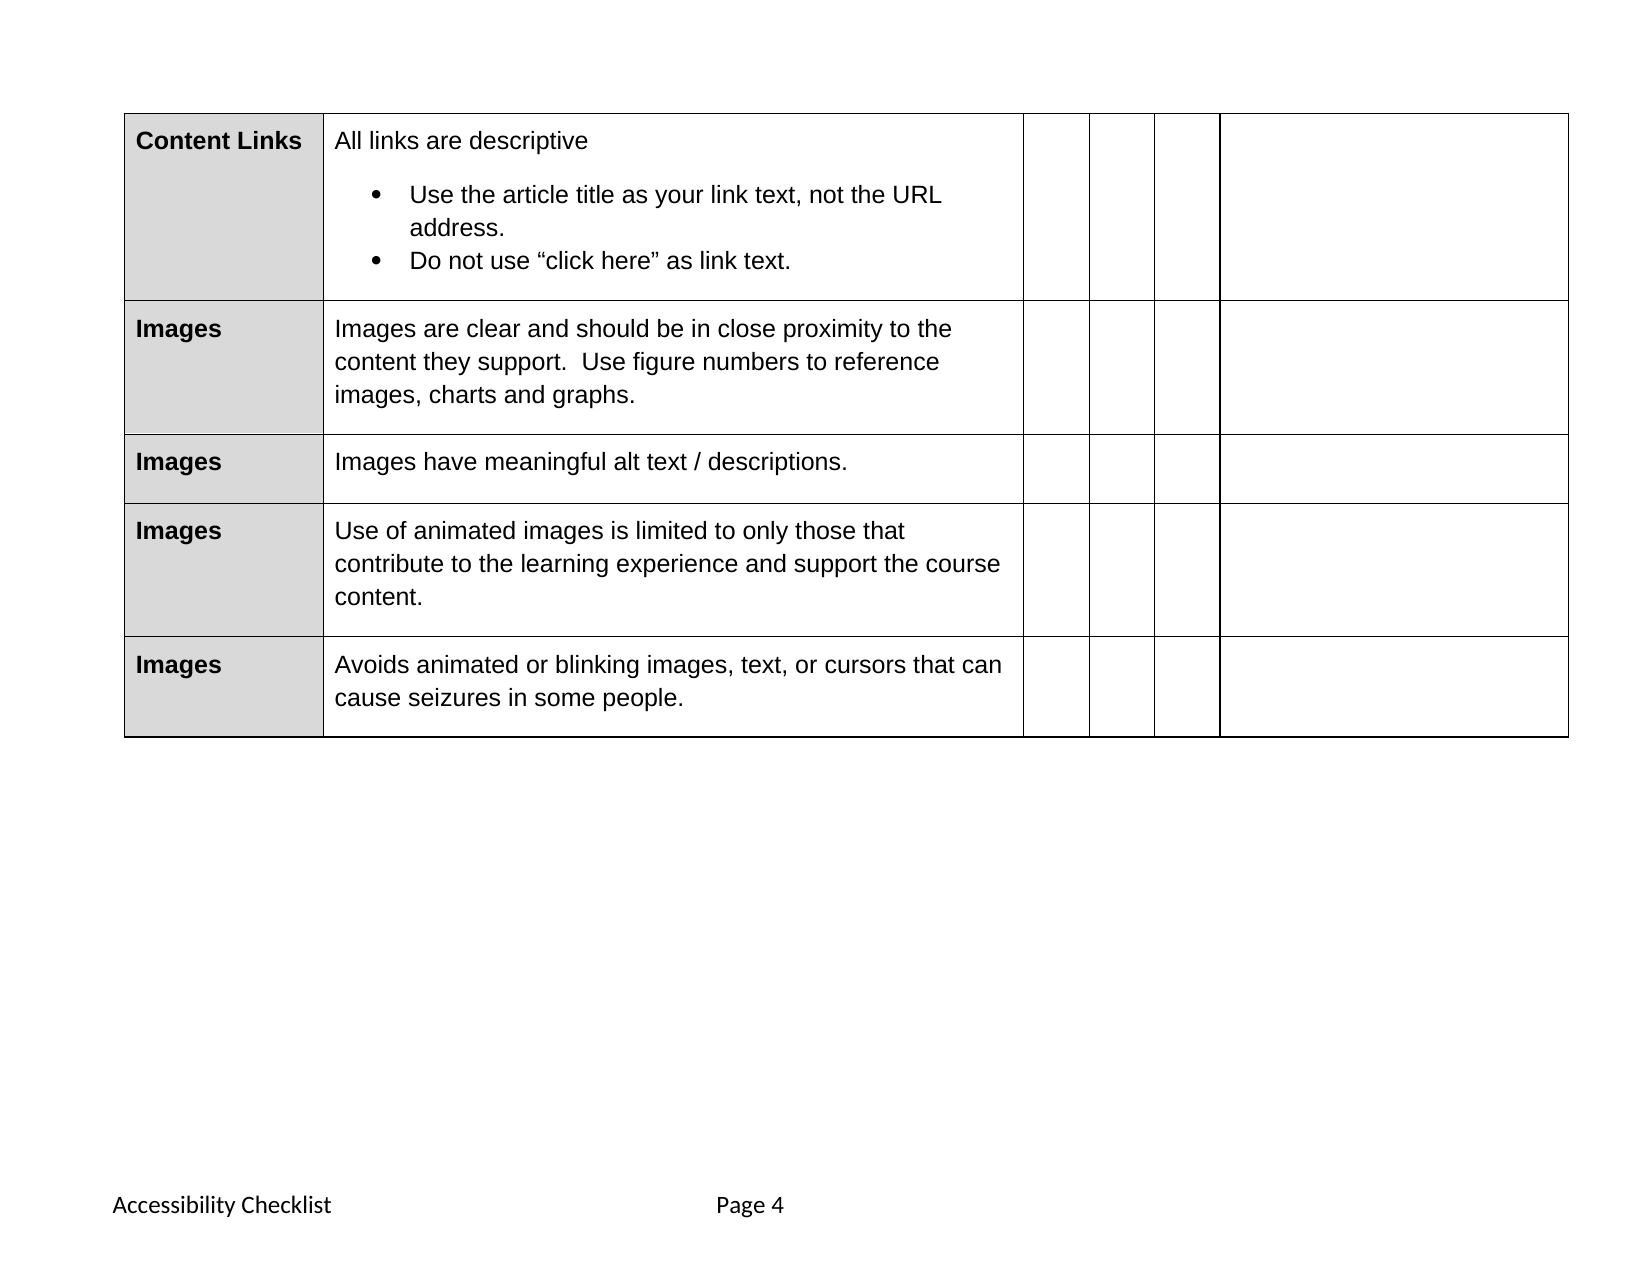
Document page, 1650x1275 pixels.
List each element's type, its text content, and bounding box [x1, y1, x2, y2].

table_cell [1221, 435, 1568, 503]
table_cell Avoids animated or blinking images, text, or cursors that can cause seizures in some people. [324, 637, 1023, 736]
table_cell Images [125, 637, 323, 736]
table_cell [1024, 504, 1089, 636]
table_header [1090, 114, 1154, 300]
table_header [1155, 114, 1219, 300]
table_header All links are descriptive Use the article title as your link text, not the URL address. Do not use “click here” as link text. [324, 114, 1023, 300]
table_cell [1155, 301, 1219, 433]
table_cell Use of animated images is limited to only those that contribute to the learning experience and support the course content. [324, 504, 1023, 636]
table_cell [1090, 637, 1154, 736]
table_header Content Links [125, 114, 323, 300]
table_cell [1024, 637, 1089, 736]
table_cell Images [125, 435, 323, 503]
table_cell [1024, 301, 1089, 433]
table_cell [1221, 504, 1568, 636]
table_cell Images are clear and should be in close proximity to the content they support. Use figure numbers to reference images, charts and graphs. [324, 301, 1023, 433]
table_cell [1221, 301, 1568, 433]
table_cell Images [125, 504, 323, 636]
table_cell [1155, 504, 1219, 636]
table_cell [1024, 435, 1089, 503]
table_cell [1221, 637, 1568, 736]
table_header [1024, 114, 1089, 300]
table_cell Images have meaningful alt text / descriptions. [324, 435, 1023, 503]
table_cell Images [125, 301, 323, 433]
table_cell [1090, 504, 1154, 636]
table_cell [1090, 301, 1154, 433]
table_cell [1155, 435, 1219, 503]
table_cell [1090, 435, 1154, 503]
table_header [1221, 114, 1568, 300]
table_cell [1155, 637, 1219, 736]
